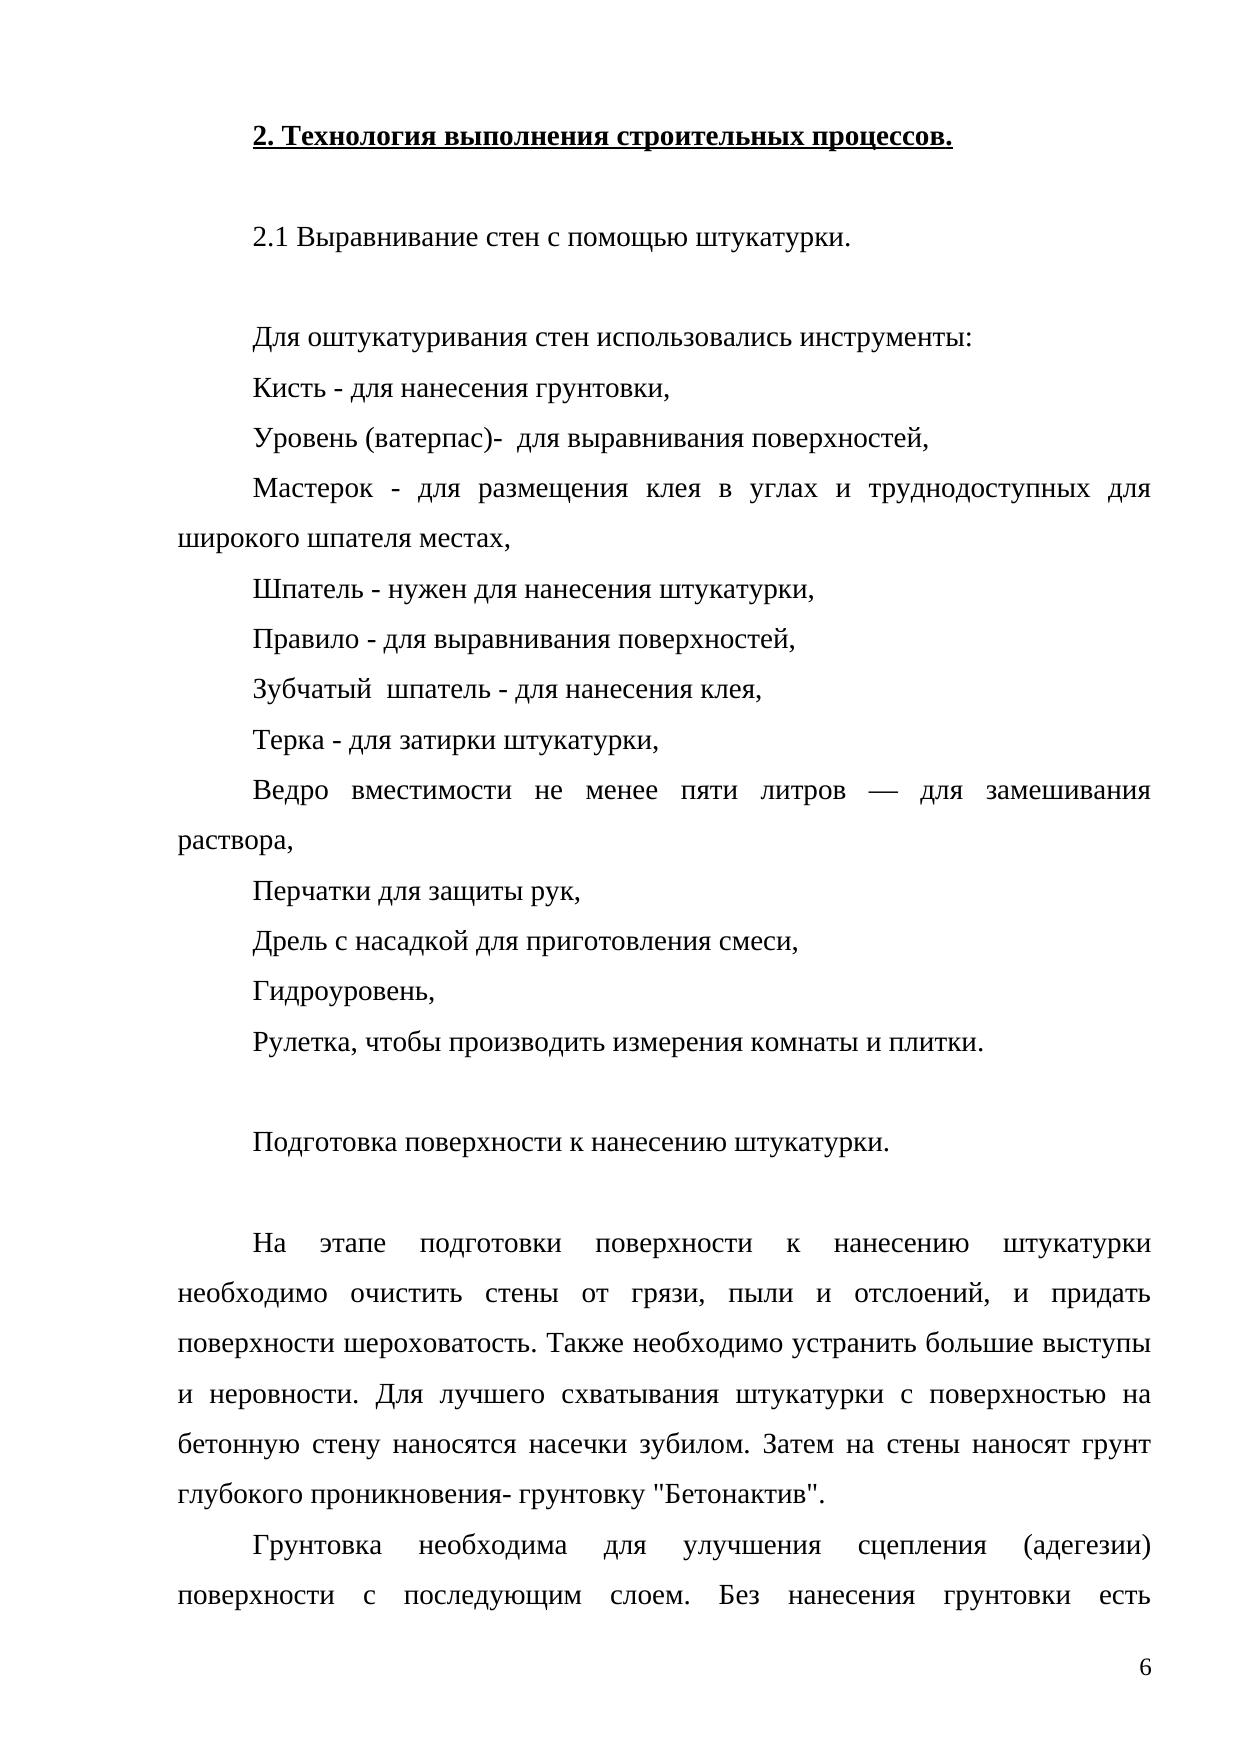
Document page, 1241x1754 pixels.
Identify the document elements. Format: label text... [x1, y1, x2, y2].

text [177, 1527, 1152, 1611]
text Правило - для выравнивания поверхностей, [177, 621, 1152, 655]
text Перчатки для защиты рук, [177, 873, 1152, 906]
text Подготовка поверхности к нанесению штукатурки. [177, 1124, 1152, 1158]
text Зубчатый шпатель - для нанесения клея, [177, 672, 1152, 705]
text Терка - для затирки штукатурки, [177, 722, 1152, 755]
text Ведро вместимости не менее пяти литров — для замешивания раствора, [177, 772, 1152, 856]
text Шпатель - нужен для нанесения штукатурки, [177, 571, 1152, 604]
text Уровень (ватерпас)- для выравнивания поверхностей, [177, 420, 1152, 453]
text Гидроуровень, [177, 973, 1152, 1007]
text Кисть - для нанесения грунтовки, [177, 370, 1152, 403]
text Мастерок - для размещения клея в углах и труднодоступных для широкого шпателя местах, [177, 470, 1152, 554]
text Дрель с насадкой для приготовления смеси, [177, 923, 1152, 957]
text 2. Технология выполнения строительных процессов. [177, 118, 1152, 152]
text 2.1 Выравнивание стен с помощью штукатурки. [177, 219, 1152, 252]
text На этапе подготовки поверхности к нанесению штукатурки необходимо очистить стены от грязи, пыли и отслоений, и придать поверхности шероховатость. Также необходимо устранить большие выступы и неровности. Для лучшего схватывания штукатурки с поверхностью на бетонную стену наносятся насечки зубилом. Затем на стены наносят грунт глубокого проникновения- грунтовку "Бетонактив". [177, 1225, 1152, 1510]
text Для оштукатуривания стен использовались инструменты: [177, 319, 1152, 353]
text Рулетка, чтобы производить измерения комнаты и плитки. [177, 1024, 1152, 1057]
